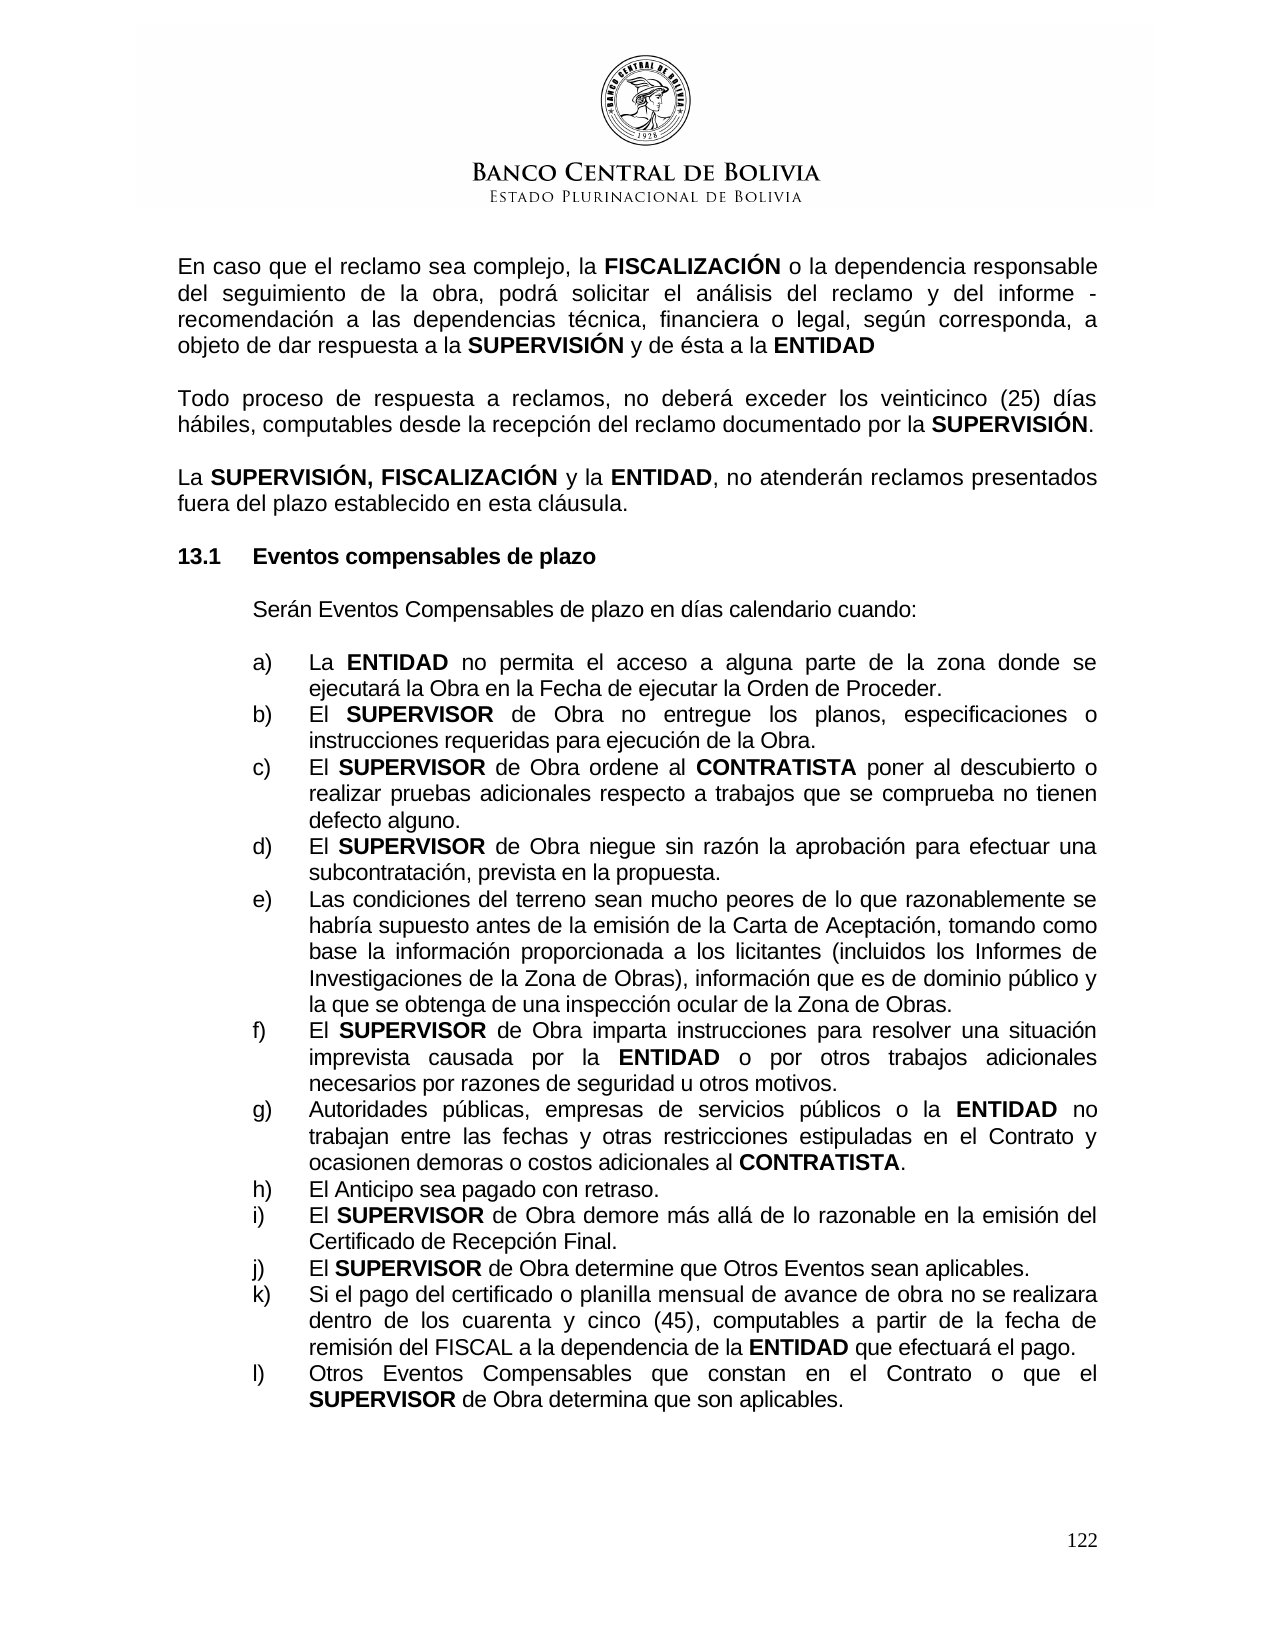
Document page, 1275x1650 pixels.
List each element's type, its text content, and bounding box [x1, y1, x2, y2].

list Autoridades públicas, empresas de servicios públicos o la ENTIDAD no trabajan entre las fechas y otras restricciones estipuladas en el Contrato y ocasionen demoras o costos adicionales al CONTRATISTA. [252, 1096, 1098, 1176]
text Todo proceso de respuesta a reclamos, no deberá exceder los veinticinco (25) días hábiles, computables desde la recepción del reclamo documentado por la SUPERVISIÓN. [177, 385, 1098, 438]
text La SUPERVISIÓN, FISCALIZACIÓN y la ENTIDAD, no atenderán reclamos presentados fuera del plazo establecido en esta cláusula. [177, 464, 1098, 517]
list Otros Eventos Compensables que constan en el Contrato o que el SUPERVISOR de Obra determina que son aplicables. [252, 1360, 1098, 1413]
list El SUPERVISOR de Obra no entregue los planos, especificaciones o instrucciones requeridas para ejecución de la Obra. [252, 701, 1098, 754]
picture [135, 25, 1154, 210]
list Si el pago del certificado o planilla mensual de avance de obra no se realizara dentro de los cuarenta y cinco (45), computables a partir de la fecha de remisión del FISCAL a la dependencia de la ENTIDAD que efectuará el pago. [252, 1281, 1098, 1360]
text En caso que el reclamo sea complejo, la FISCALIZACIÓN o la dependencia responsable del seguimiento de la obra, podrá solicitar el análisis del reclamo y del informe - recomendación a las dependencias técnica, financiera o legal, según corresponda, a objeto de dar respuesta a la SUPERVISIÓN y de ésta a la ENTIDAD [177, 253, 1098, 358]
list El SUPERVISOR de Obra ordene al CONTRATISTA poner al descubierto o realizar pruebas adicionales respecto a trabajos que se comprueba no tienen defecto alguno. [252, 754, 1098, 833]
list El Anticipo sea pagado con retraso. [252, 1176, 1098, 1202]
list El SUPERVISOR de Obra imparta instrucciones para resolver una situación imprevista causada por la ENTIDAD o por otros trabajos adicionales necesarios por razones de seguridad u otros motivos. [252, 1017, 1098, 1096]
text Serán Eventos Compensables de plazo en días calendario cuando: [251, 596, 1098, 622]
list El SUPERVISOR de Obra niegue sin razón la aprobación para efectuar una subcontratación, prevista en la propuesta. [252, 833, 1098, 886]
list El SUPERVISOR de Obra demore más allá de lo razonable en la emisión del Certificado de Recepción Final. [252, 1202, 1098, 1254]
list La ENTIDAD no permita el acceso a alguna parte de la zona donde se ejecutará la Obra en la Fecha de ejecutar la Orden de Proceder. [252, 648, 1098, 701]
list Eventos compensables de plazo [177, 543, 1098, 569]
list El SUPERVISOR de Obra determine que Otros Eventos sean aplicables. [252, 1254, 1098, 1281]
list Las condiciones del terreno sean mucho peores de lo que razonablemente se habría supuesto antes de la emisión de la Carta de Aceptación, tomando como base la información proporcionada a los licitantes (incluidos los Informes de Investigaciones de la Zona de Obras), información que es de dominio público y la que se obtenga de una inspección ocular de la Zona de Obras. [252, 886, 1098, 1017]
